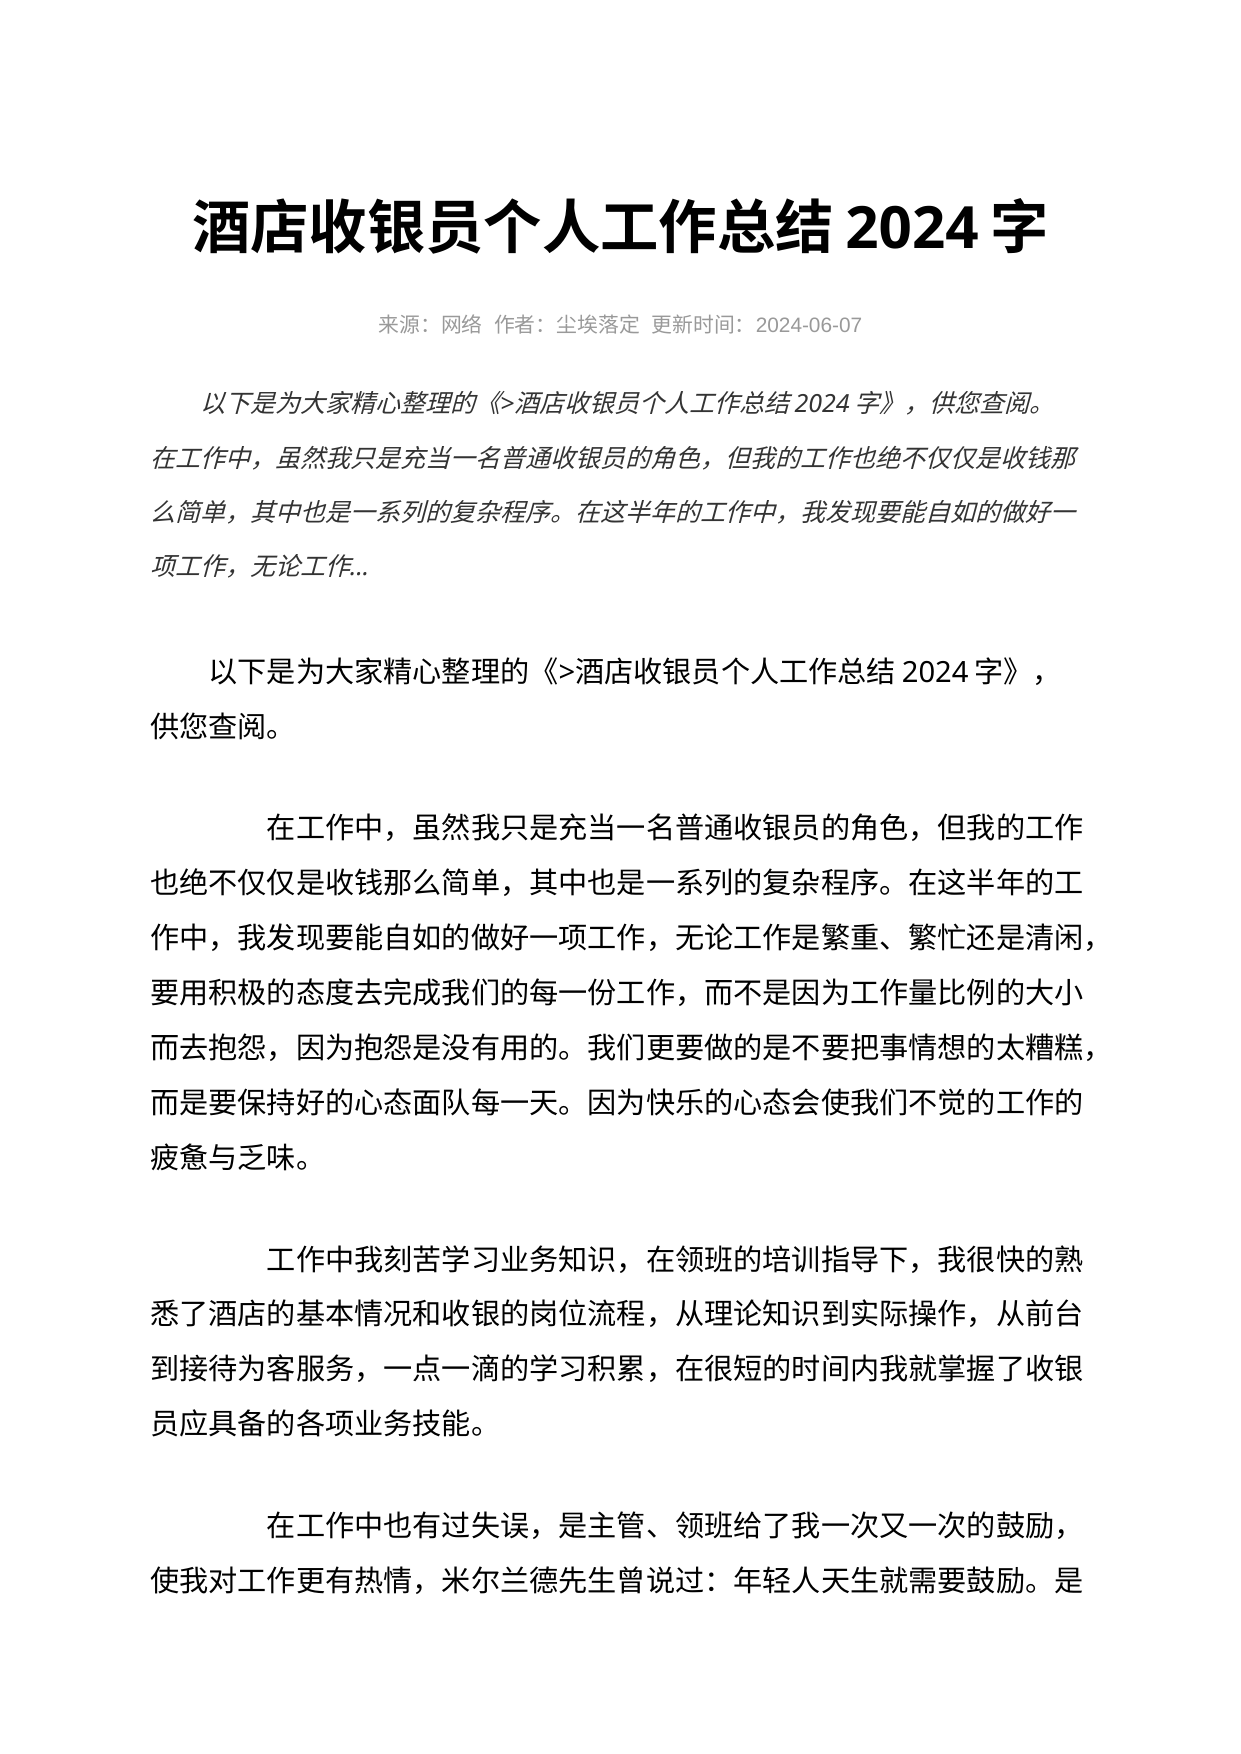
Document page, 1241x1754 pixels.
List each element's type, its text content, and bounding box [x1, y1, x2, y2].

text 以下是为大家精心整理的《>酒店收银员个人工作总结2024字》，供您查阅。 [150, 648, 1090, 745]
subtitle 酒店收银员个人工作总结2024字 [150, 181, 1090, 266]
text 来源：网络 作者：尘埃落定 更新时间：2024-06-07 [150, 313, 1090, 337]
text 工作中我刻苦学习业务知识，在领班的培训指导下，我很快的熟悉了酒店的基本情况和收银的岗位流程，从理论知识到实际操作，从前台到接待为客服务，一点一滴的学习积累，在很短的时间内我就掌握了收银员应具备的各项业务技能。 [150, 1236, 1090, 1443]
text 在工作中，虽然我只是充当一名普通收银员的角色，但我的工作也绝不仅仅是收钱那么简单，其中也是一系列的复杂程序。在这半年的工作中，我发现要能自如的做好一项工作，无论工作是繁重、繁忙还是清闲，要用积极的态度去完成我们的每一份工作，而不是因为工作量比例的大小而去抱怨，因为抱怨是没有用的。我们更要做的是不要把事情想的太糟糕，而是要保持好的心态面队每一天。因为快乐的心态会使我们不觉的工作的疲惫与乏味。 [150, 805, 1090, 1177]
text 以下是为大家精心整理的《>酒店收银员个人工作总结2024字》，供您查阅。 在工作中，虽然我只是充当一名普通收银员的角色，但我的工作也绝不仅仅是收钱那么简单，其中也是一系列的复杂程序。在这半年的工作中，我发现要能自如的做好一项工作，无论工作... [150, 384, 1090, 583]
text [150, 1502, 1090, 1600]
